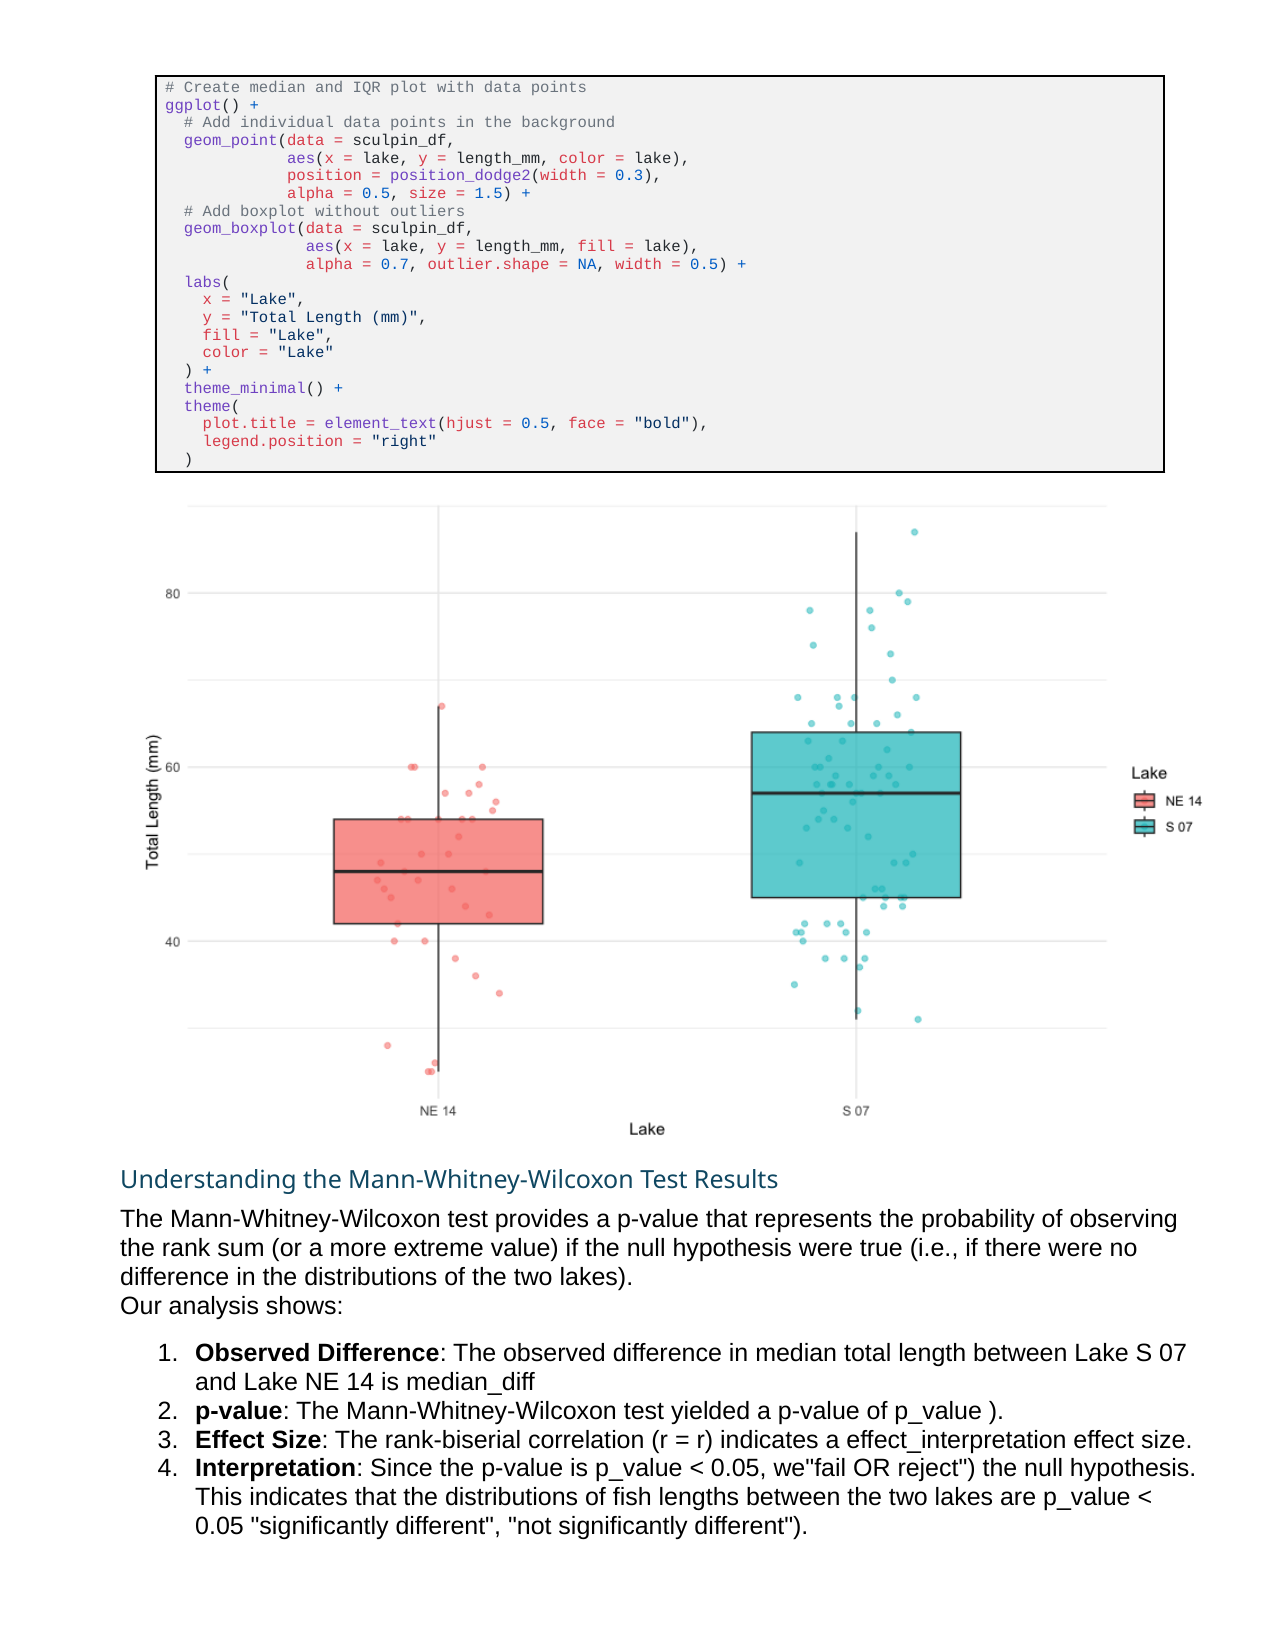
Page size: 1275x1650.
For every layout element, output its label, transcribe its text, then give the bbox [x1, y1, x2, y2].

picture [138, 497, 1218, 1146]
list Observed Difference: The observed difference in median total length between Lake S 07 and Lake NE 14 is median_diff [157, 1338, 1200, 1396]
text Our analysis shows: [120, 1291, 1200, 1319]
list p-value: The Mann-Whitney-Wilcoxon test yielded a p-value of p_value ). [157, 1396, 1200, 1424]
subtitle Understanding the Mann-Whitney-Wilcoxon Test Results [120, 1162, 1200, 1196]
text # Create median and IQR plot with data points ggplot() + # Add individual data points in the background geom_point(data = sculpin_df, aes(x = lake, y = length_mm, color = lake), position = position_dodge2(width = 0.3), alpha = 0.5, size = 1.5) + # Add boxplot without outliers geom_boxplot(data = sculpin_df, aes(x = lake, y = length_mm, fill = lake), alpha = 0.7, outlier.shape = NA, width = 0.5) + labs( x = "Lake", y = "Total Length (mm)", fill = "Lake", color = "Lake" ) + theme_minimal() + theme( plot.title = element_text(hjust = 0.5, face = "bold"), legend.position = "right" ) [157, 77, 1163, 471]
list Effect Size: The rank-biserial correlation (r = r) indicates a effect_interpretation effect size. [157, 1424, 1200, 1453]
list Interpretation: Since the p-value is p_value < 0.05, we"fail OR reject") the null hypothesis. This indicates that the distributions of fish lengths between the two lakes are p_value < 0.05 "significantly different", "not significantly different"). [157, 1453, 1200, 1539]
